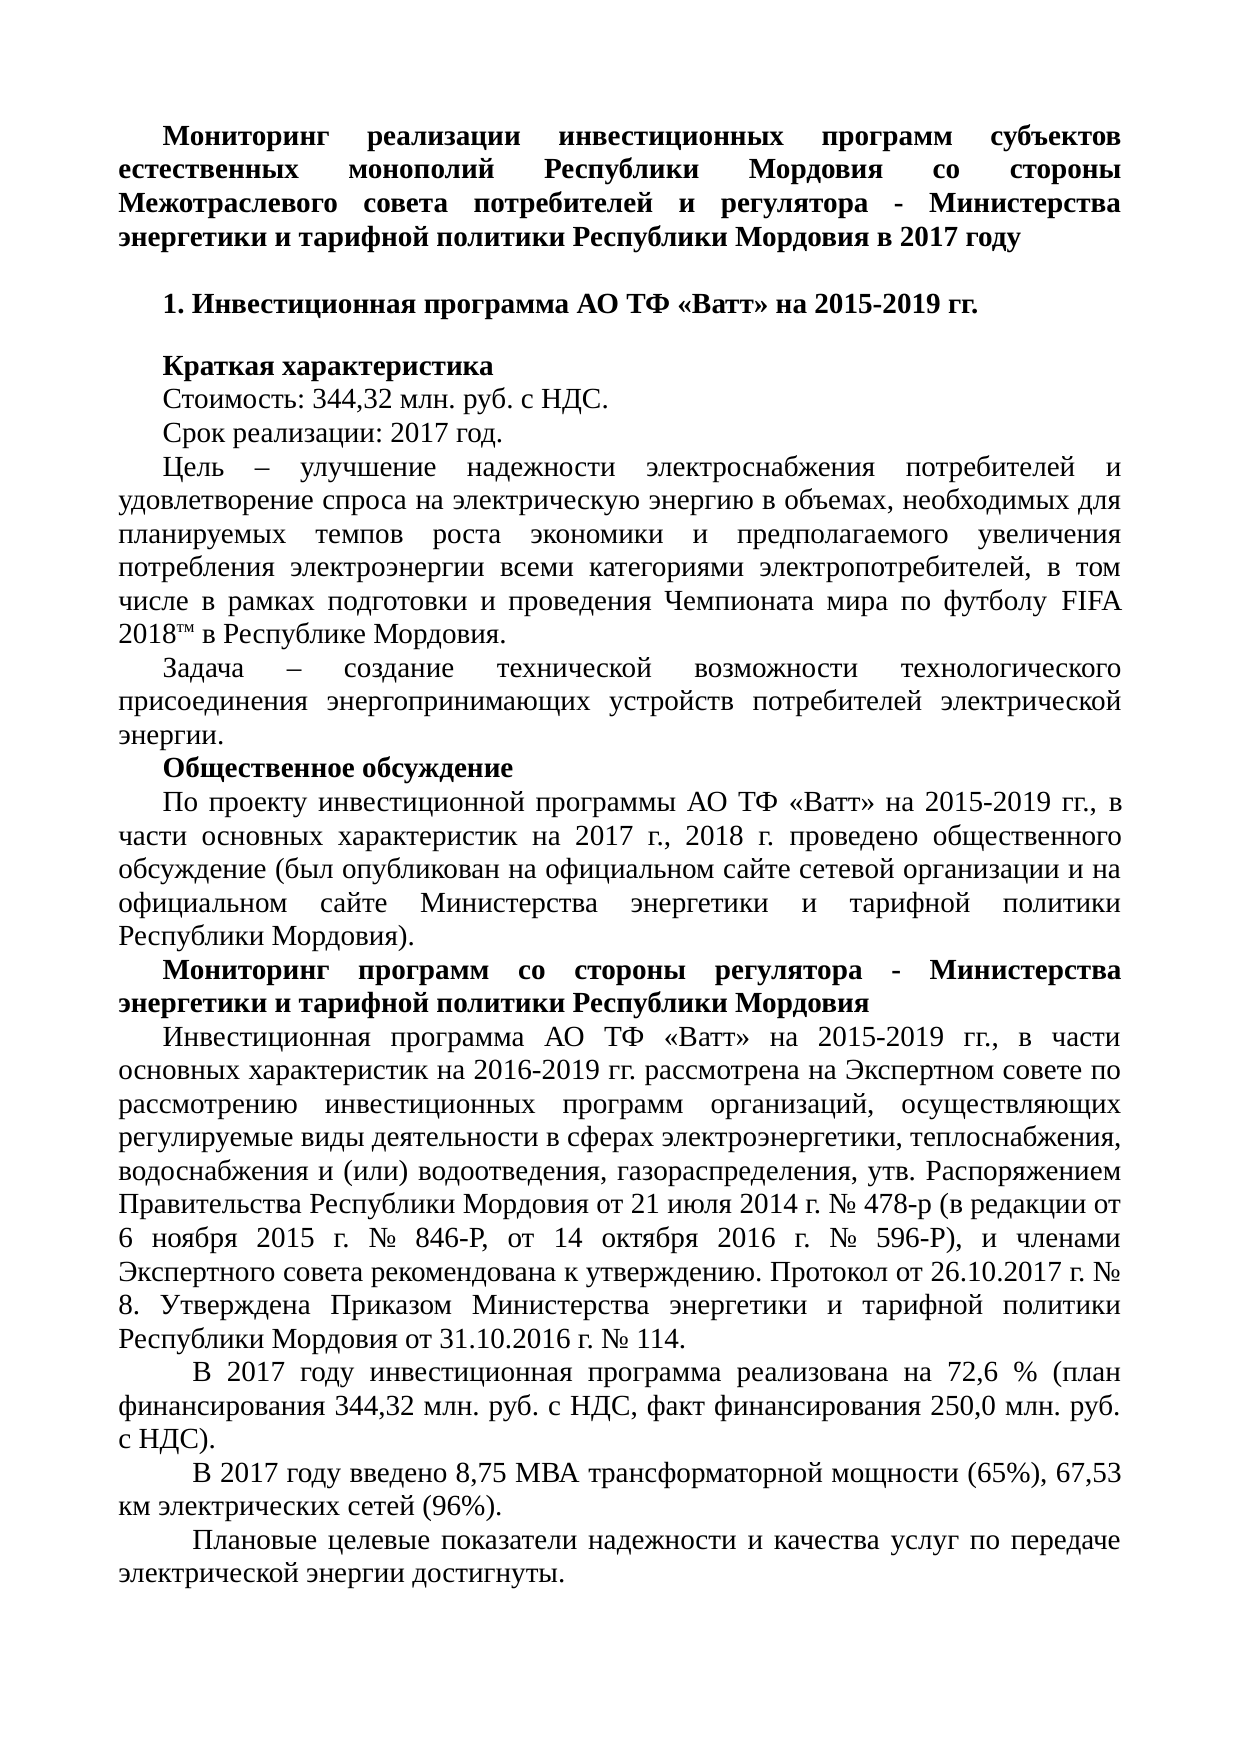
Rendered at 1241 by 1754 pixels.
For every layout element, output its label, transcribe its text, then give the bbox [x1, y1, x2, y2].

text Срок реализации: 2017 год. [118, 415, 1122, 449]
text Мониторинг программ со стороны регулятора - Министерства энергетики и тарифной политики Республики Мордовия [118, 952, 1122, 1019]
text Мониторинг реализации инвестиционных программ субъектов естественных монополий Республики Мордовия со стороны Межотраслевого совета потребителей и регулятора - Министерства энергетики и тарифной политики Республики Мордовия в 2017 году [118, 118, 1122, 252]
text Цель – улучшение надежности электроснабжения потребителей и удовлетворение спроса на электрическую энергию в объемах, необходимых для планируемых темпов роста экономики и предполагаемого увеличения потребления электроэнергии всеми категориями электропотребителей, в том числе в рамках подготовки и проведения Чемпионата мира по футболу FIFA 2018тм в Республике Мордовия. [118, 449, 1122, 650]
list 1. Инвестиционная программа АО ТФ «Ватт» на 2015-2019 гг. [118, 286, 1122, 319]
text Плановые целевые показатели надежности и качества услуг по передаче электрической энергии достигнуты. [118, 1522, 1122, 1589]
text В 2017 году инвестиционная программа реализована на 72,6 % (план финансирования 344,32 млн. руб. с НДС, факт финансирования 250,0 млн. руб. с НДС). [118, 1354, 1122, 1455]
text Задача – создание технической возможности технологического присоединения энергопринимающих устройств потребителей электрической энергии. [118, 650, 1122, 751]
text Инвестиционная программа АО ТФ «Ватт» на 2015-2019 гг., в части основных характеристик на 2016-2019 гг. рассмотрена на Экспертном совете по рассмотрению инвестиционных программ организаций, осуществляющих регулируемые виды деятельности в сферах электроэнергетики, теплоснабжения, водоснабжения и (или) водоотведения, газораспределения, утв. Распоряжением Правительства Республики Мордовия от 21 июля 2014 г. № 478-р (в редакции от 6 ноября 2015 г. № 846-Р, от 14 октября 2016 г. № 596-Р), и членами Экспертного совета рекомендована к утверждению. Протокол от 26.10.2017 г. № 8. Утверждена Приказом Министерства энергетики и тарифной политики Республики Мордовия от 31.10.2016 г. № 114. [118, 1019, 1122, 1354]
text Стоимость: 344,32 млн. руб. с НДС. [118, 382, 1122, 415]
text В 2017 году введено 8,75 МВА трансформаторной мощности (65%), 67,53 км электрических сетей (96%). [118, 1455, 1122, 1522]
text Краткая характеристика [118, 348, 1122, 382]
text По проекту инвестиционной программы АО ТФ «Ватт» на 2015-2019 гг., в части основных характеристик на 2017 г., 2018 г. проведено общественного обсуждение (был опубликован на официальном сайте сетевой организации и на официальном сайте Министерства энергетики и тарифной политики Республики Мордовия). [118, 784, 1122, 952]
text Общественное обсуждение [118, 751, 1122, 784]
